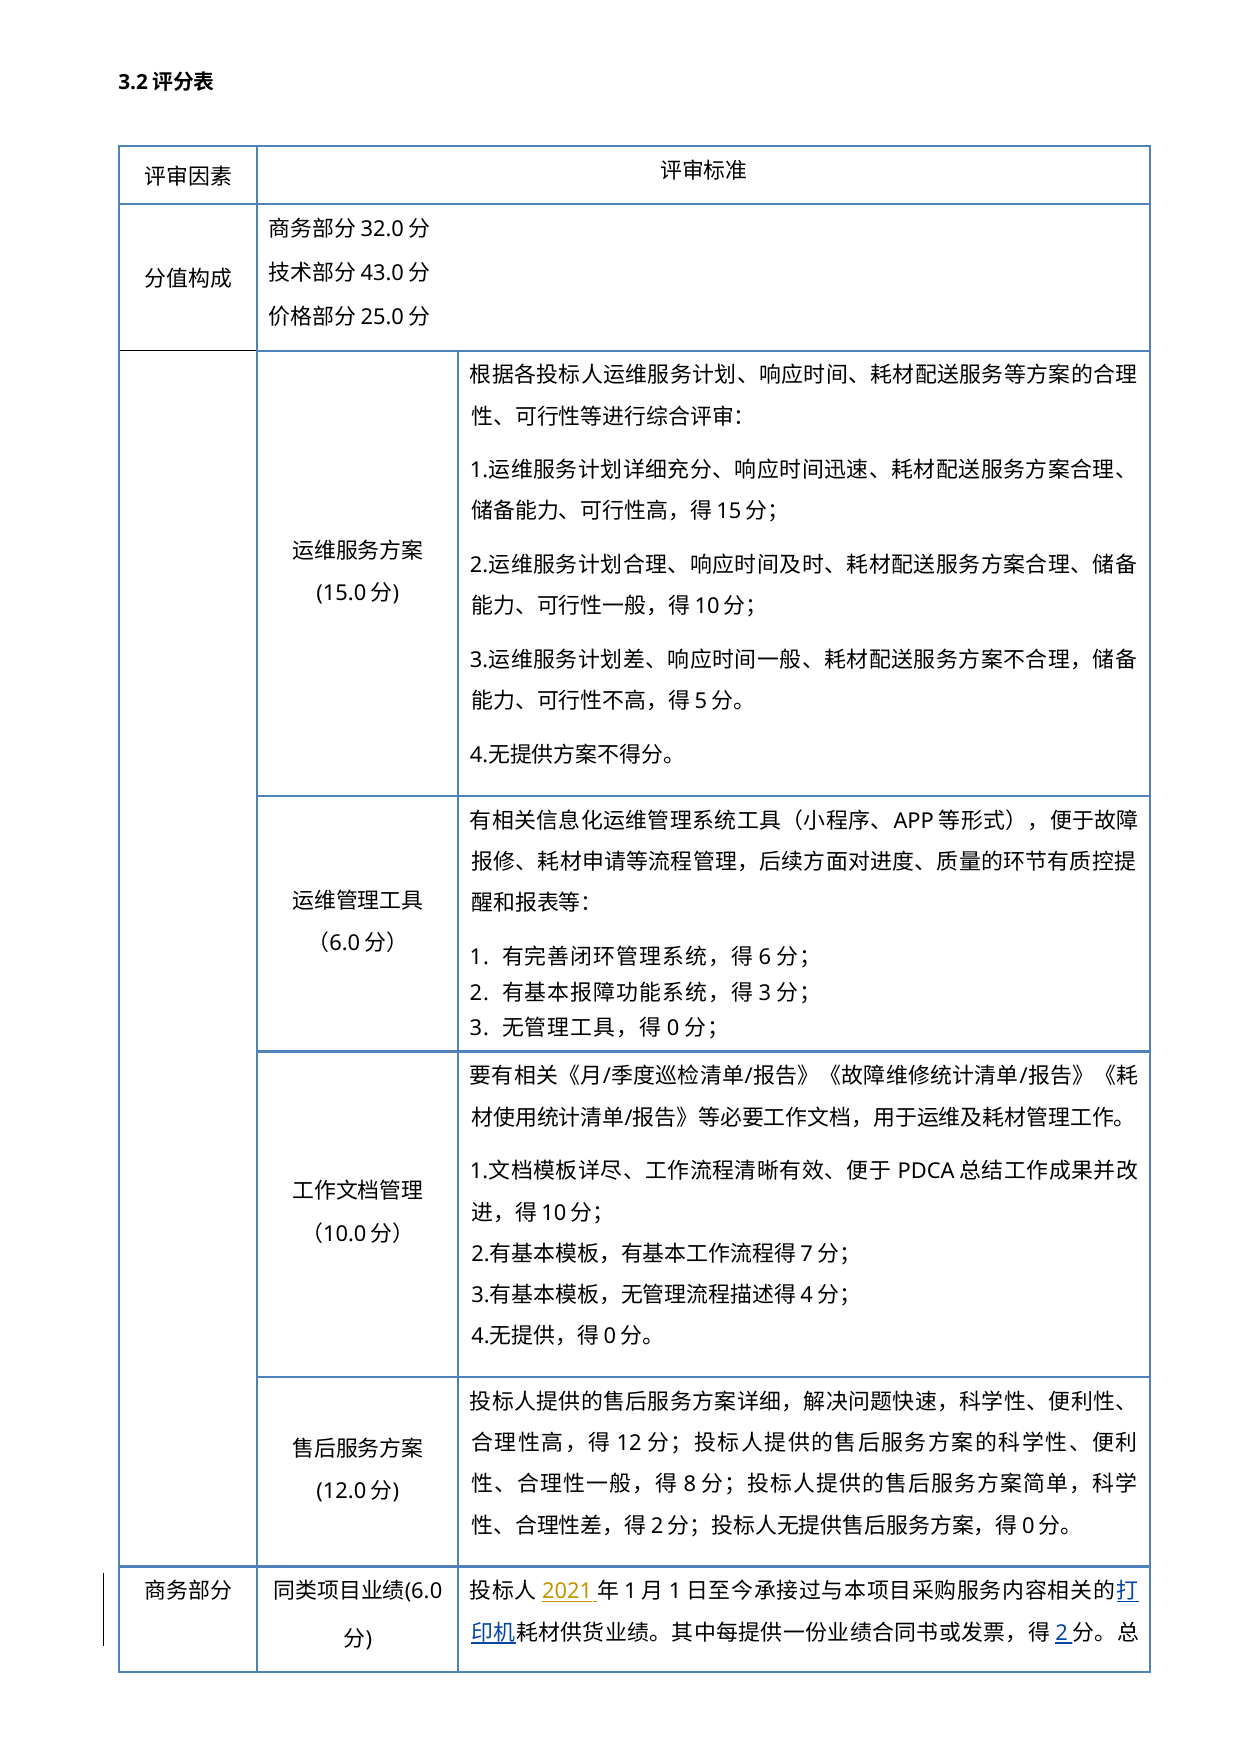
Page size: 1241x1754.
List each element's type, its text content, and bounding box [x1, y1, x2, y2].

table_cell 分值构成 [120, 205, 256, 349]
table_cell 运维服务方案(15.0分) [258, 352, 457, 795]
table_header 评审因素 [120, 147, 256, 203]
text 3.2评分表 [118, 64, 1122, 97]
table_cell 运维管理工具（6.0分） [258, 797, 457, 1050]
table_cell 商务部分 [120, 1568, 256, 1671]
table_cell 工作文档管理（10.0分） [258, 1053, 457, 1376]
table_cell 售后服务方案(12.0分) [258, 1378, 457, 1565]
table_cell 要有相关《月/季度巡检清单/报告》《故障维修统计清单/报告》《耗材使用统计清单/报告》等必要工作文档，用于运维及耗材管理工作。 1.文档模板详尽、工作流程清晰有效、便于PDCA总结工作成果并改进，得10分； 2.有基本模板，有基本工作流程得7分； 3.有基本模板，无管理流程描述得4分； 4.无提供，得0分。 [459, 1053, 1149, 1376]
table_cell 同类项目业绩(6.0分) [258, 1568, 457, 1671]
table_cell 根据各投标人运维服务计划、响应时间、耗材配送服务等方案的合理性、可行性等进行综合评审： 1.运维服务计划详细充分、响应时间迅速、耗材配送服务方案合理、储备能力、可行性高，得15分； 2.运维服务计划合理、响应时间及时、耗材配送服务方案合理、储备能力、可行性一般，得10分； 3.运维服务计划差、响应时间一般、耗材配送服务方案不合理，储备能力、可行性不高，得5分。 4.无提供方案不得分。 [459, 352, 1149, 795]
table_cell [459, 1568, 1149, 1671]
table_cell 商务部分32.0分 技术部分43.0分 价格部分25.0分 [258, 205, 1149, 349]
table_header 评审标准 [258, 147, 1149, 203]
table_cell 投标人提供的售后服务方案详细，解决问题快速，科学性、便利性、合理性高，得12分；投标人提供的售后服务方案的科学性、便利性、合理性一般，得8分；投标人提供的售后服务方案简单，科学性、合理性差，得2分；投标人无提供售后服务方案，得0分。 [459, 1378, 1149, 1565]
table_cell [120, 351, 256, 1565]
table_cell 有相关信息化运维管理系统工具（小程序、APP等形式），便于故障报修、耗材申请等流程管理，后续方面对进度、质量的环节有质控提醒和报表等： 有完善闭环管理系统，得6分； 有基本报障功能系统，得3分； 无管理工具，得0分； [459, 797, 1149, 1050]
